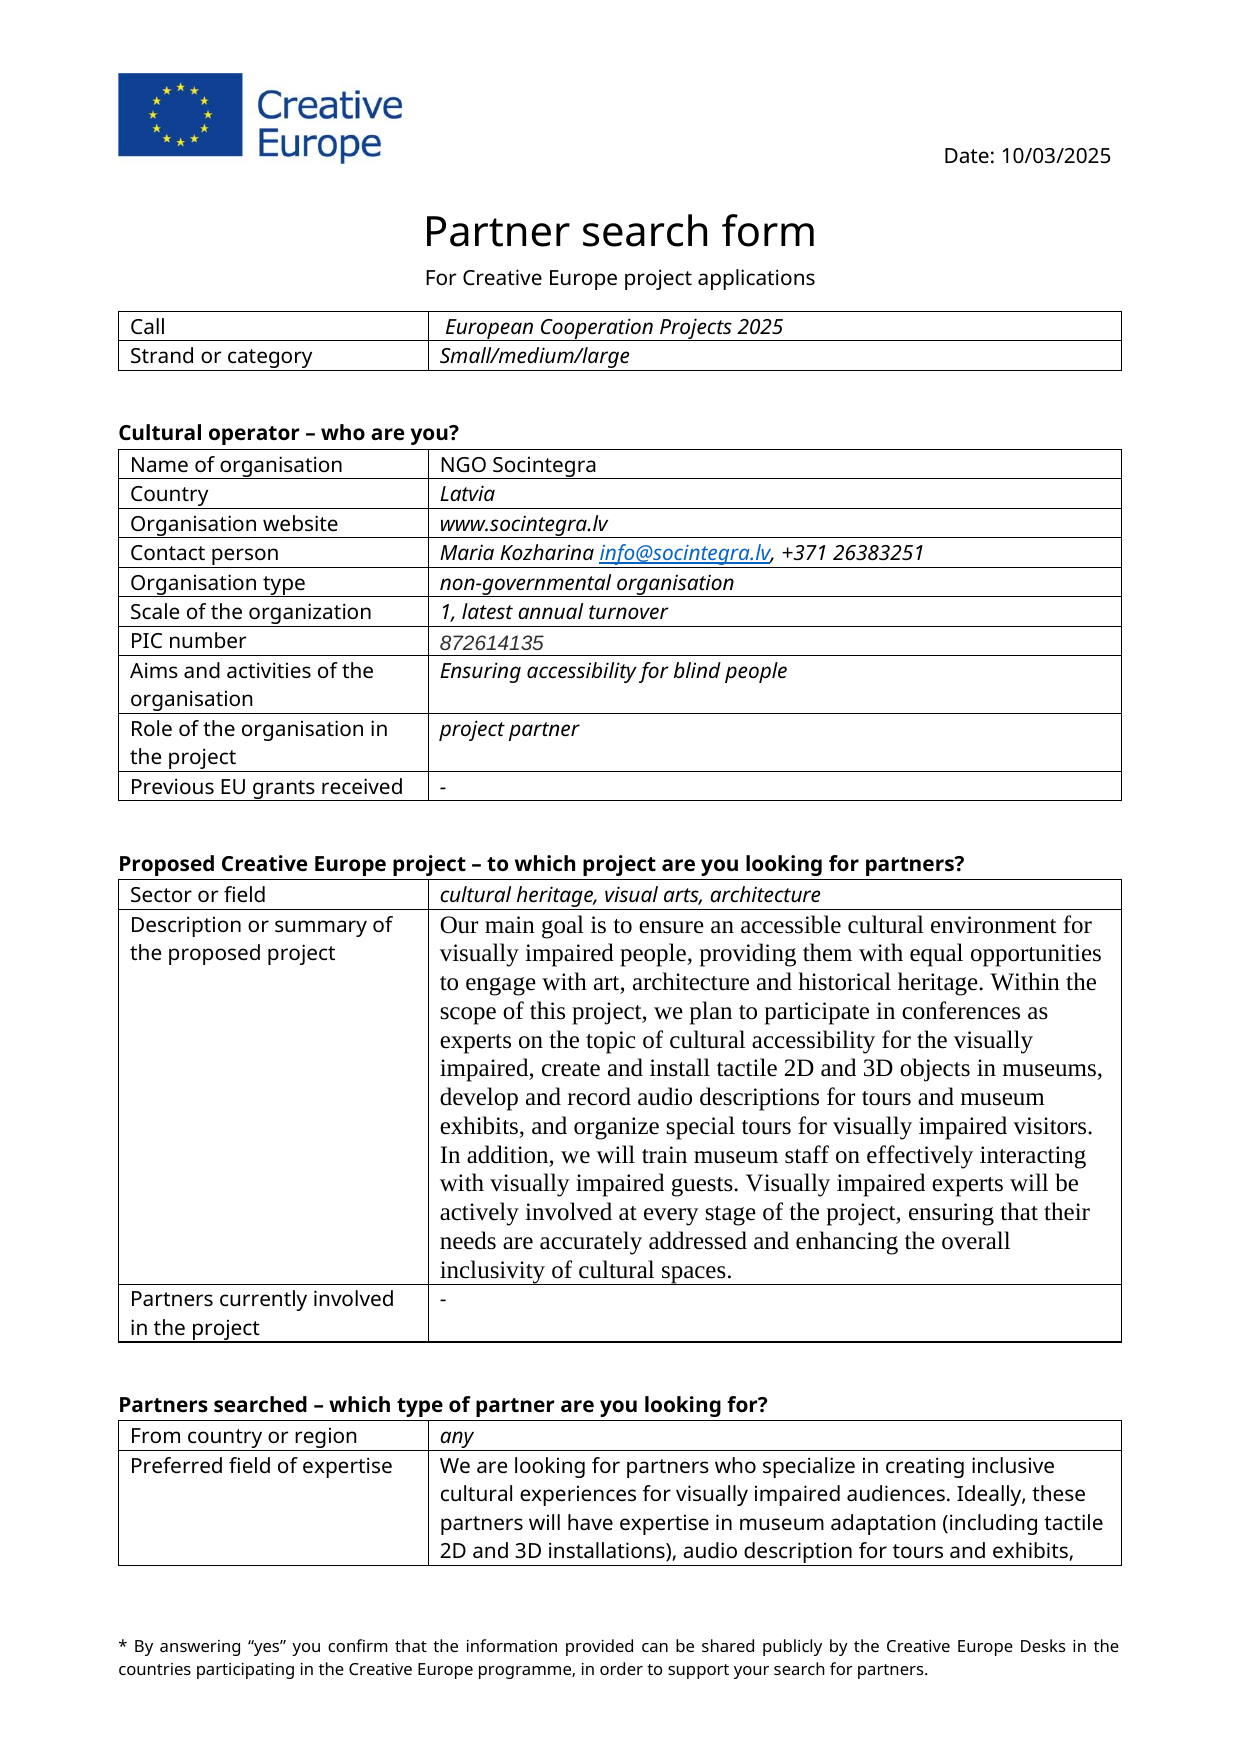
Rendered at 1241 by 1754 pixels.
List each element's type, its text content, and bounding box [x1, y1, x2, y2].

table_cell - [429, 772, 1121, 800]
table_cell Country [119, 479, 428, 508]
table_cell Scale of the organization [119, 597, 428, 626]
subtitle Partner search form [118, 202, 1122, 259]
table_cell Partners currently involved in the project [119, 1285, 428, 1341]
subtitle Cultural operator – who are you? [118, 418, 1122, 446]
table_cell Aims and activities of the organisation [119, 656, 428, 713]
table_header any [429, 1421, 1121, 1450]
table_cell Small/medium/large [429, 341, 1121, 370]
table_header From country or region [119, 1421, 428, 1450]
table_header Call [119, 312, 428, 340]
table_cell Previous EU grants received [119, 772, 428, 800]
table_cell 1, latest annual turnover [429, 597, 1121, 626]
table_cell Contact person [119, 538, 428, 567]
table_cell 872614135 [429, 627, 1121, 655]
table_cell - [429, 1285, 1121, 1341]
subtitle Proposed Creative Europe project – to which project are you looking for partners? [118, 849, 1122, 877]
table_cell Ensuring accessibility for blind people [429, 656, 1121, 713]
table_cell Maria Kozharina info@socintegra.lv, +371 26383251 [429, 538, 1121, 567]
table_header European Cooperation Projects 2025 [429, 312, 1121, 340]
table_cell Description or summary of the proposed project [119, 910, 428, 1283]
table_cell PIC number [119, 627, 428, 655]
table_header Name of organisation [119, 450, 428, 478]
text For Creative Europe project applications [118, 263, 1122, 292]
table_cell non-governmental organisation [429, 568, 1121, 596]
table_header Sector or field [119, 880, 428, 909]
table_header cultural heritage, visual arts, architecture [429, 880, 1121, 909]
table_cell project partner [429, 714, 1121, 771]
table_cell Strand or category [119, 341, 428, 370]
table_cell Latvia [429, 479, 1121, 508]
picture [118, 73, 402, 164]
subtitle Partners searched – which type of partner are you looking for? [118, 1390, 1122, 1418]
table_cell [119, 1451, 428, 1565]
table_cell Role of the organisation in the project [119, 714, 428, 771]
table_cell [429, 1451, 1121, 1565]
table_cell www.socintegra.lv [429, 509, 1121, 537]
table_header NGO Socintegra [429, 450, 1121, 478]
table_cell Organisation type [119, 568, 428, 596]
table_cell Our main goal is to ensure an accessible cultural environment for visually impaired people, providing them with equal opportunities to engage with art, architecture and historical heritage. Within the scope of this project, we plan to participate in conferences as experts on the topic of cultural accessibility for the visually impaired, create and install tactile 2D and 3D objects in museums, develop and record audio descriptions for tours and museum exhibits, and organize special tours for visually impaired visitors. In addition, we will train museum staff on effectively interacting with visually impaired guests. Visually impaired experts will be actively involved at every stage of the project, ensuring that their needs are accurately addressed and enhancing the overall inclusivity of cultural spaces. [429, 910, 1121, 1283]
table_cell Organisation website [119, 509, 428, 537]
